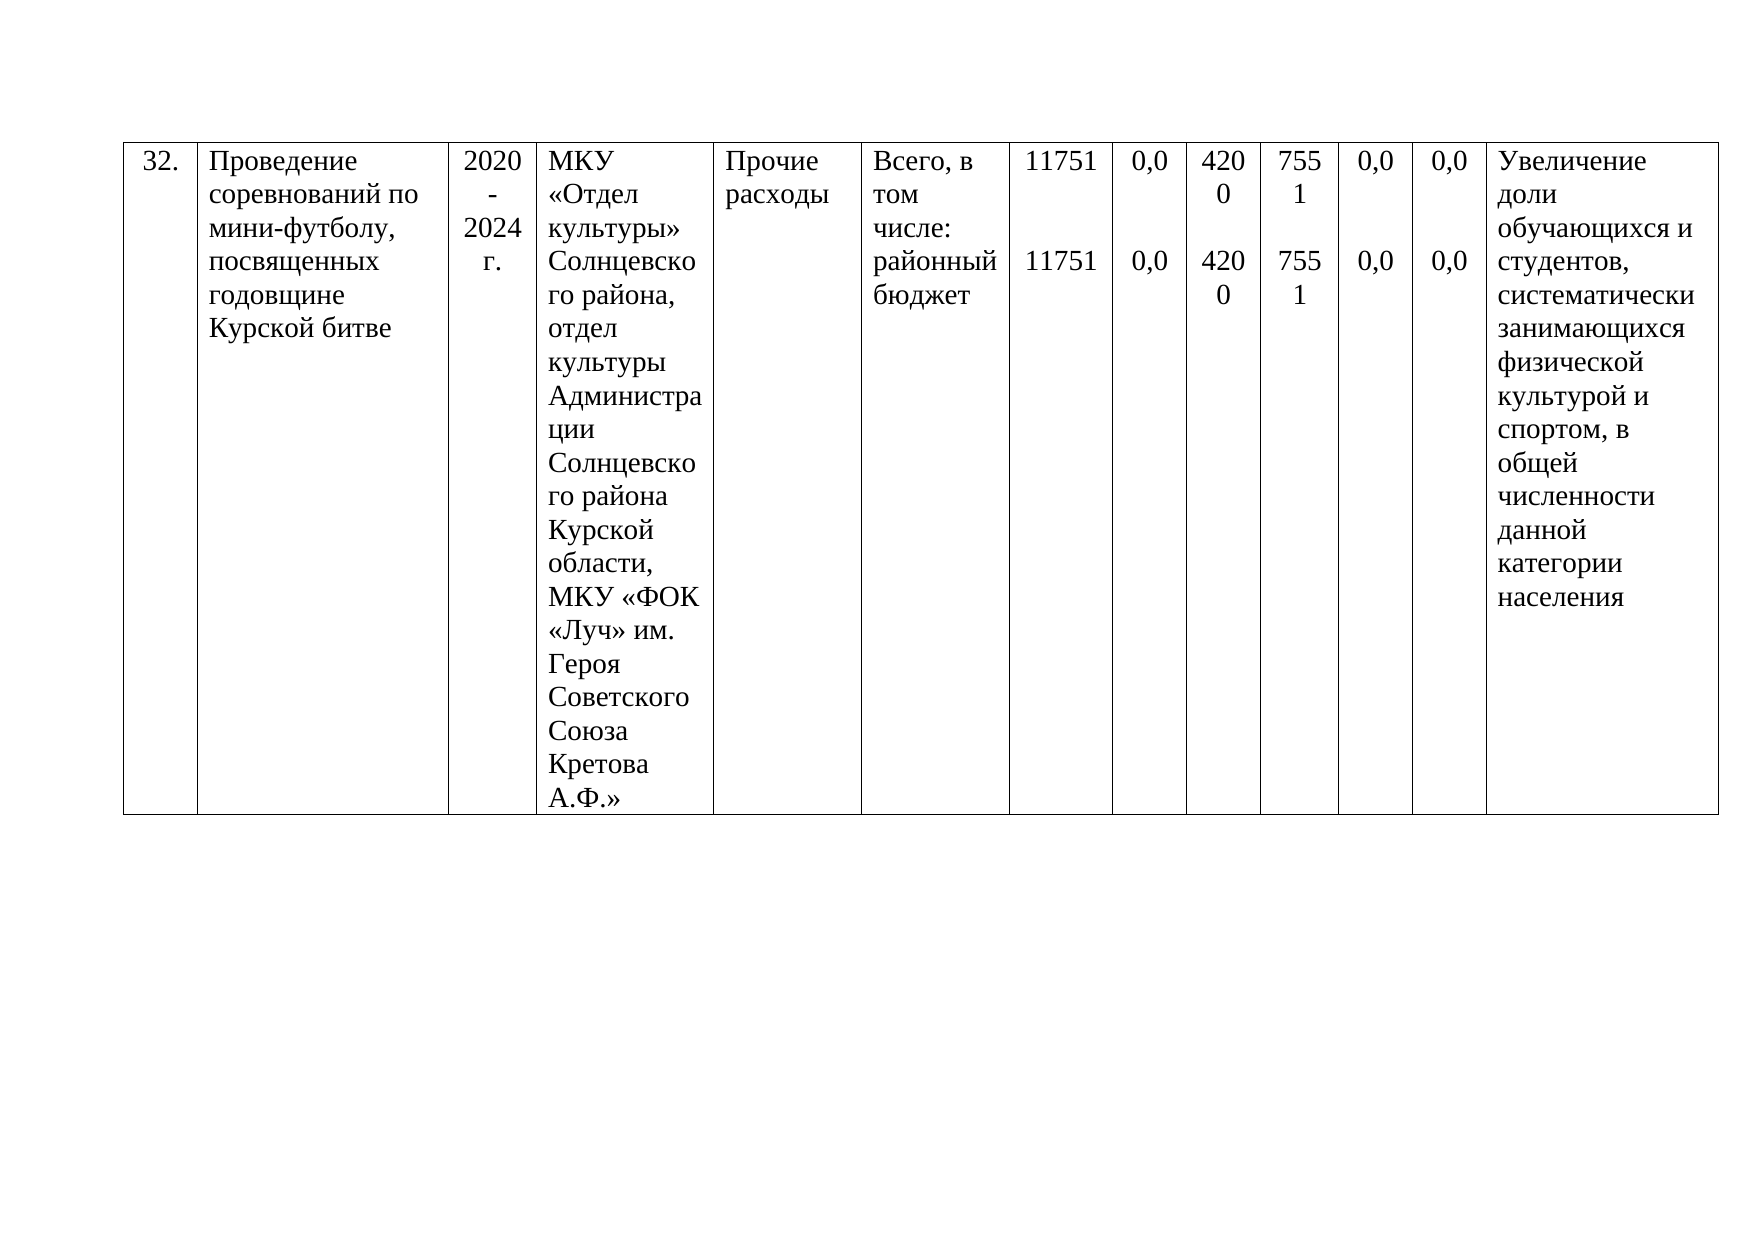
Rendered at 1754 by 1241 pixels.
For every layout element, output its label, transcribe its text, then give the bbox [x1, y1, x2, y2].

table_cell 32. [124, 143, 197, 814]
table_cell Проведение соревнований по мини-футболу, посвященных годовщине Курской битве [198, 143, 448, 814]
table_cell 7551 7551 [1261, 143, 1338, 814]
table_cell 0,0 0,0 [1113, 143, 1186, 814]
table_cell МКУ «Отдел культуры» Солнцевского района, отдел культуры Администрации Солнцевского района Курской области, МКУ «ФОК «Луч» им. Героя Советского Союза Кретова А.Ф.» [537, 143, 713, 814]
table_cell 2020-2024г. [449, 143, 536, 814]
table_cell 4200 4200 [1187, 143, 1260, 814]
table_cell 11751 11751 [1010, 143, 1112, 814]
table_cell Прочие расходы [714, 143, 861, 814]
table_cell 0,0 0,0 [1413, 143, 1486, 814]
table_cell 0,0 0,0 [1339, 143, 1412, 814]
table_cell Всего, в том числе: районный бюджет [862, 143, 1009, 814]
table_cell Увеличение доли обучающихся и студентов, систематически занимающихся физической культурой и спортом, в общей численности данной категории населения [1487, 143, 1718, 814]
